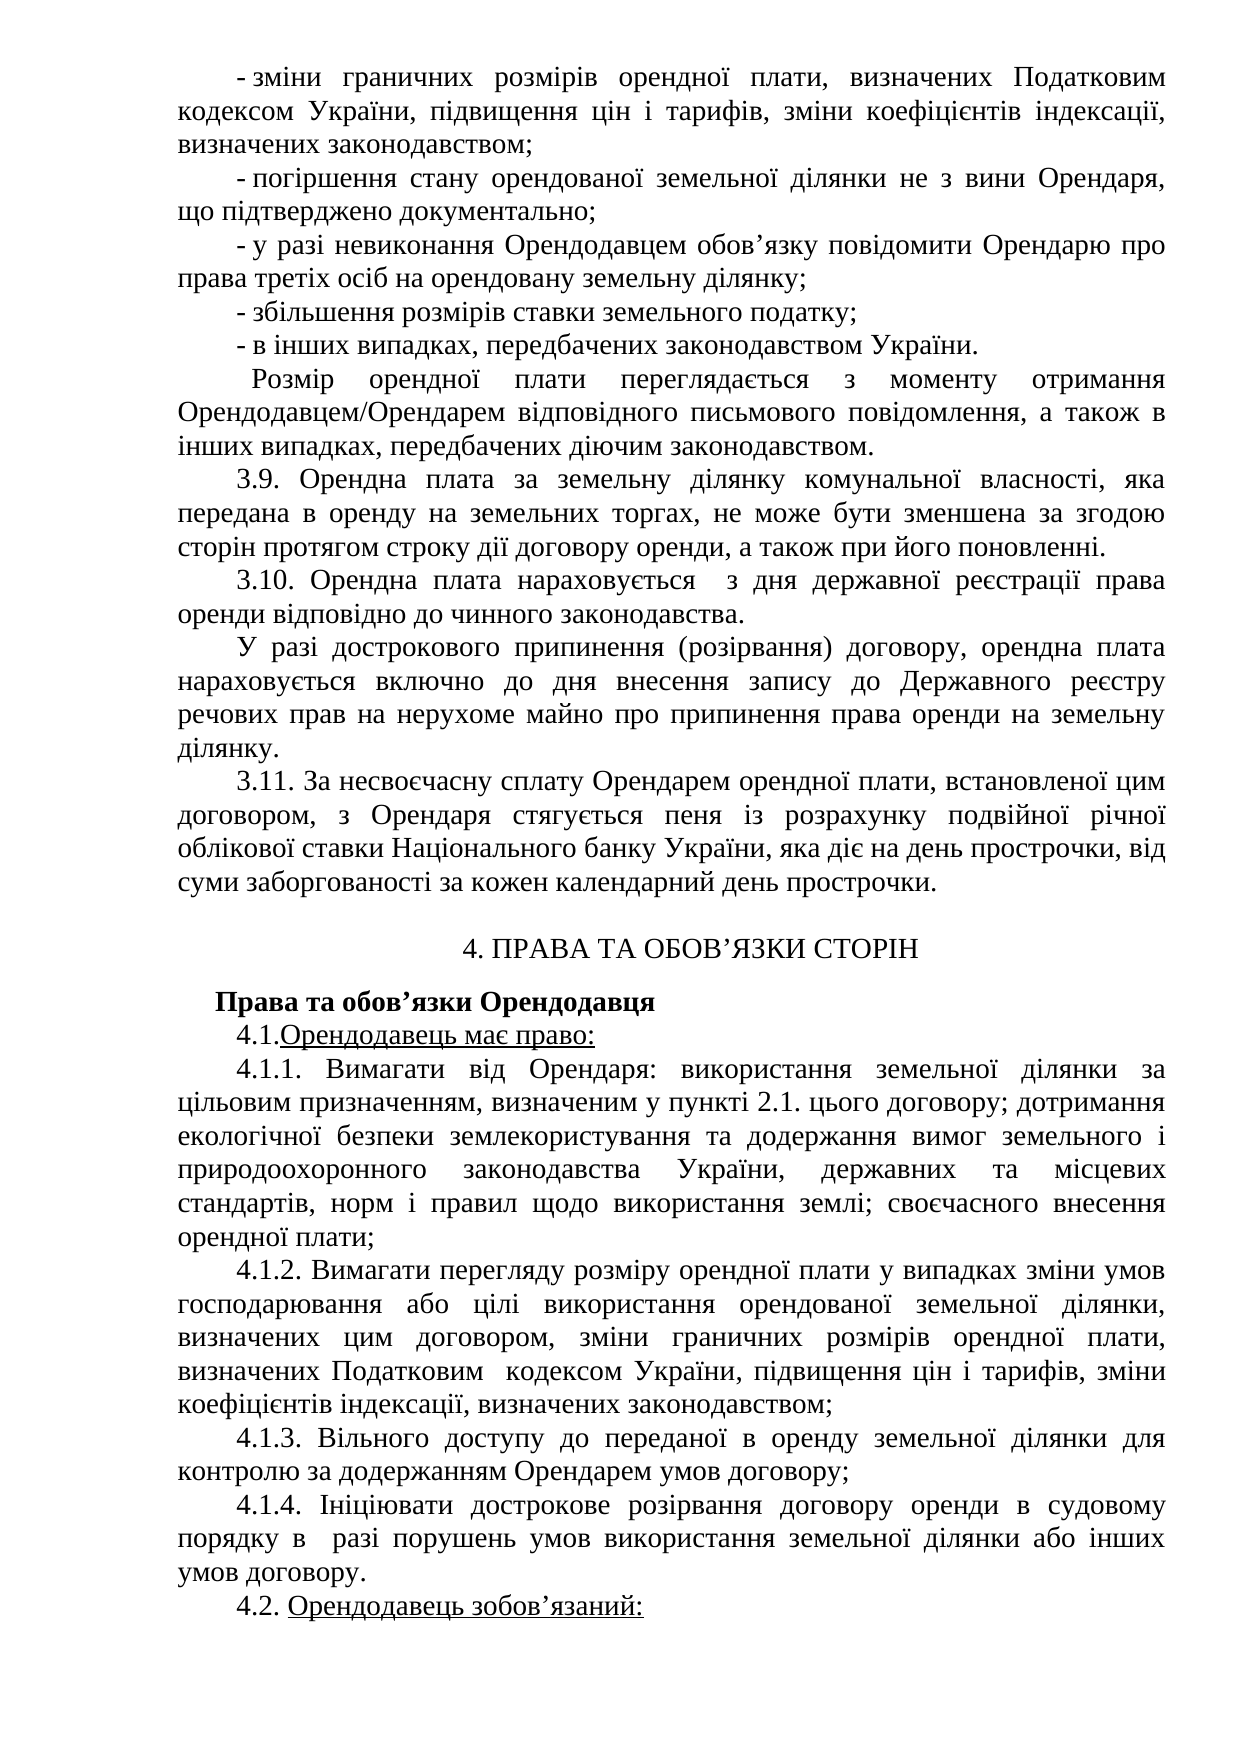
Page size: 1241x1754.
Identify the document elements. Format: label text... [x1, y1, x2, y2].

text Розмір орендної плати переглядається з моменту отримання Орендодавцем/Орендарем відповідного письмового повідомлення, а також в інших випадках, передбачених діючим законодавством. [177, 361, 1167, 462]
text 3.11. За несвоєчасну сплату Орендарем орендної плати, встановленої цим договором, з Орендаря стягується пеня із розрахунку подвійної річної облікової ставки Національного банку України, яка діє на день прострочки, від суми заборгованості за кожен календарний день прострочки. [177, 763, 1167, 898]
text У разі дострокового припинення (розірвання) договору, орендна плата нараховується включно до дня внесення запису до Державного реєстру речових прав на нерухоме майно про припинення права оренди на земельну ділянку. [177, 629, 1167, 763]
text 4.1.1. Вимагати від Орендаря: використання земельної ділянки за цільовим призначенням, визначеним у пункті 2.1. цього договору; дотримання екологічної безпеки землекористування та додержання вимог земельного і природоохоронного законодавства України, державних та місцевих стандартів, норм і правил щодо використання землі; своєчасного внесення орендної плати; [177, 1051, 1167, 1252]
text 3.9. Орендна плата за земельну ділянку комунальної власності, яка передана в оренду на земельних торгах, не може бути зменшена за згодою сторін протягом строку дії договору оренди, а також при його поновленні. [177, 462, 1167, 562]
text 4.1.2. Вимагати перегляду розміру орендної плати у випадках зміни умов господарювання або цілі використання орендованої земельної ділянки, визначених цим договором, зміни граничних розмірів орендної плати, визначених Податковим кодексом України, підвищення цін і тарифів, зміни коефіцієнтів індексації, визначених законодавством; [177, 1252, 1167, 1420]
list погіршення стану орендованої земельної ділянки не з вини Орендаря, що підтверджено документально; [177, 160, 1167, 227]
text 3.10. Орендна плата нараховується з дня державної реєстрації права оренди відповідно до чинного законодавства. [177, 562, 1167, 629]
text 4.1.Орендодавець має право: [177, 1017, 1167, 1051]
text 4.2. Орендодавець зобов’язаний: [177, 1588, 1167, 1621]
list в інших випадках, передбачених законодавством України. [177, 327, 1167, 361]
text Права та обов’язки Орендодавця [177, 984, 1167, 1017]
list зміни граничних розмірів орендної плати, визначених Податковим кодексом України, підвищення цін і тарифів, зміни коефіцієнтів індексації, визначених законодавством; [177, 59, 1167, 160]
list збільшення розмірів ставки земельного податку; [177, 294, 1167, 327]
text 4. ПРАВА ТА ОБОВ’ЯЗКИ СТОРІН [177, 931, 1167, 965]
list у разі невиконання Орендодавцем обов’язку повідомити Орендарю про права третіх осіб на орендовану земельну ділянку; [177, 227, 1167, 294]
text 4.1.3. Вільного доступу до переданої в оренду земельної ділянки для контролю за додержанням Орендарем умов договору; [177, 1420, 1167, 1487]
text 4.1.4. Ініціювати дострокове розірвання договору оренди в судовому порядку в разі порушень умов використання земельної ділянки або інших умов договору. [177, 1487, 1167, 1588]
